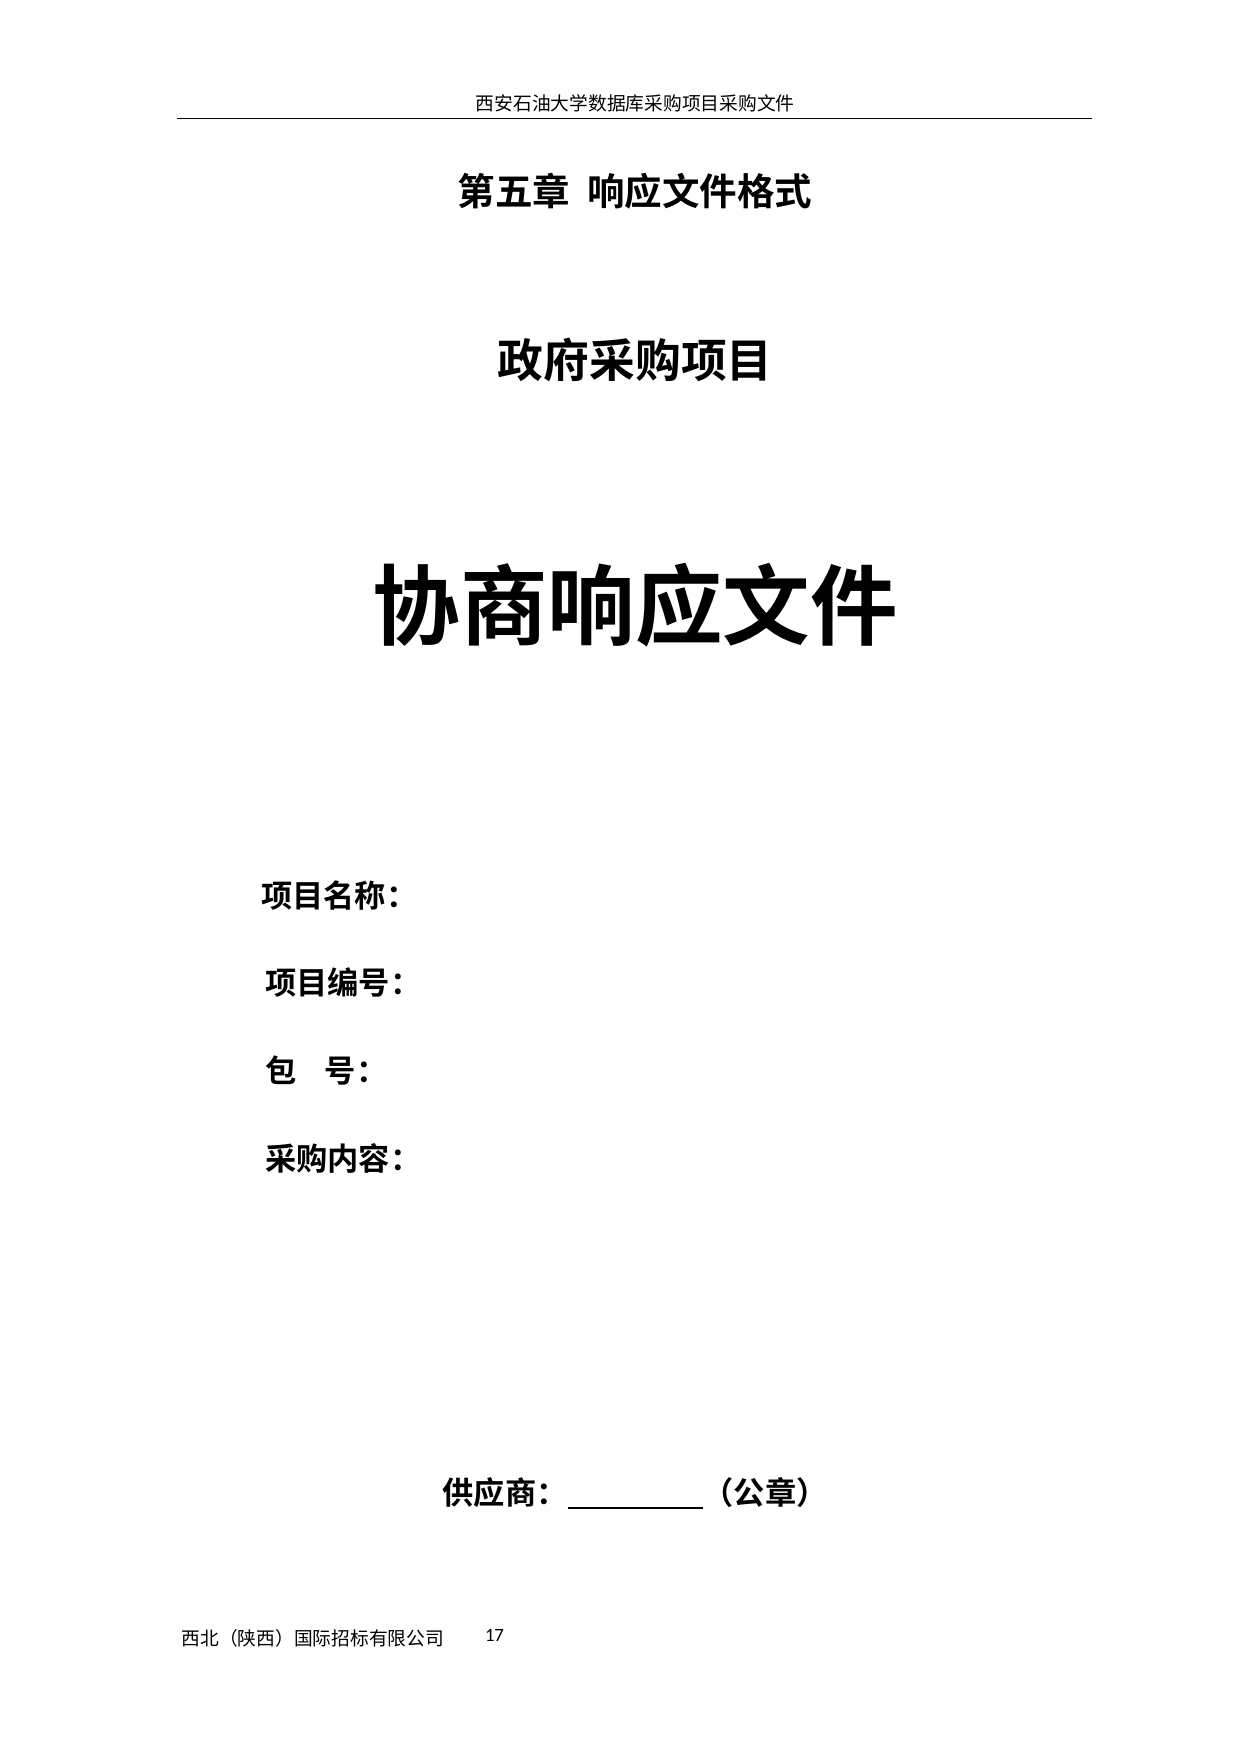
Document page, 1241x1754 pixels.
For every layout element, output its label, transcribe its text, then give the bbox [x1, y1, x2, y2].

text 包 号： [265, 1036, 1092, 1101]
text 政府采购项目 [177, 308, 1092, 406]
text 项目名称： [261, 861, 1092, 926]
text 项目编号： [265, 948, 1092, 1013]
text 采购内容： [265, 1124, 1092, 1189]
text 协商响应文件 [177, 536, 1092, 666]
text 第五章 响应文件格式 [177, 162, 1092, 216]
text 供应商： （公章） [177, 1459, 1092, 1524]
